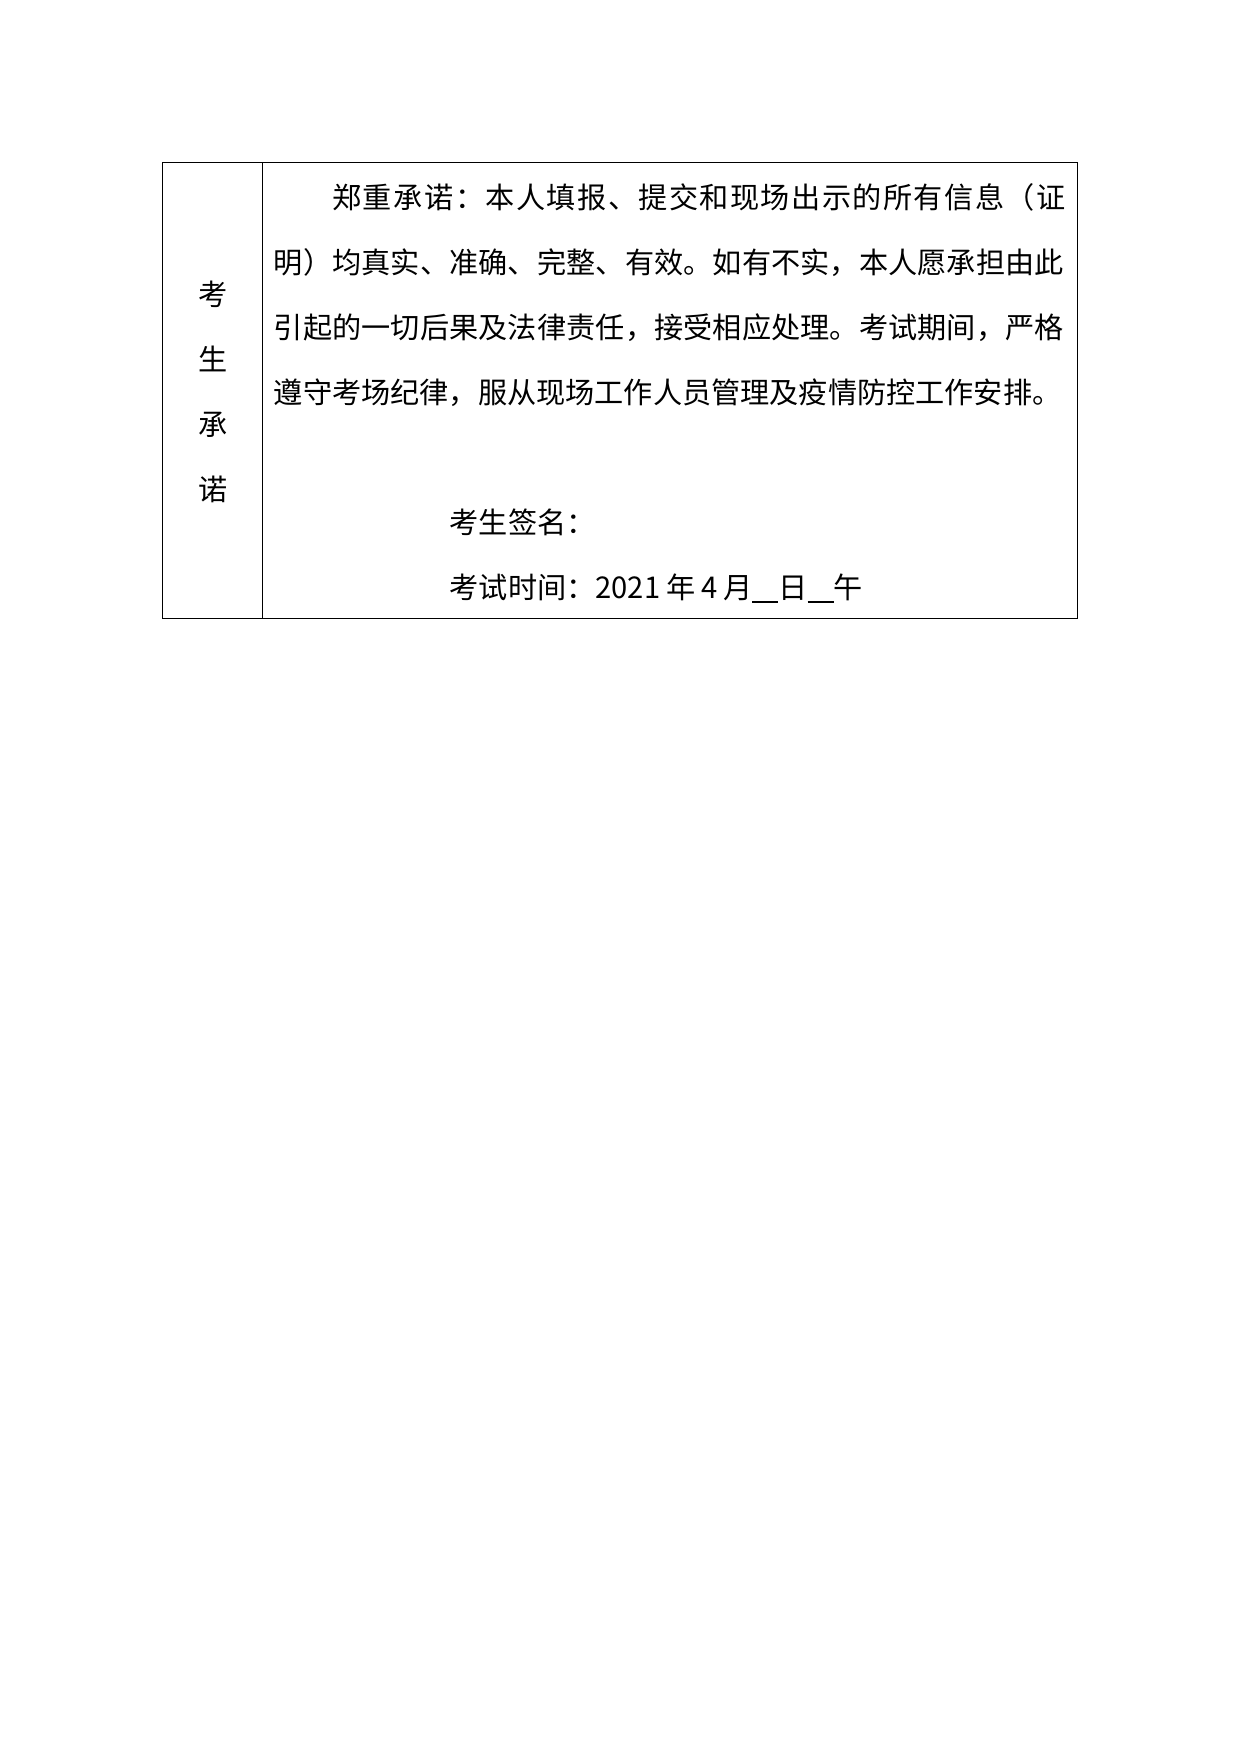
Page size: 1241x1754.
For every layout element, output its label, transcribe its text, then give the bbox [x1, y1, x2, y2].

table_cell 郑重承诺：本人填报、提交和现场出示的所有信息（证明）均真实、准确、完整、有效。如有不实，本人愿承担由此引起的一切后果及法律责任，接受相应处理。考试期间，严格遵守考场纪律，服从现场工作人员管理及疫情防控工作安排。 考生签名： 考试时间：2021年4月 日 午 [263, 163, 1077, 618]
table_cell 考 生 承 诺 [163, 163, 262, 618]
